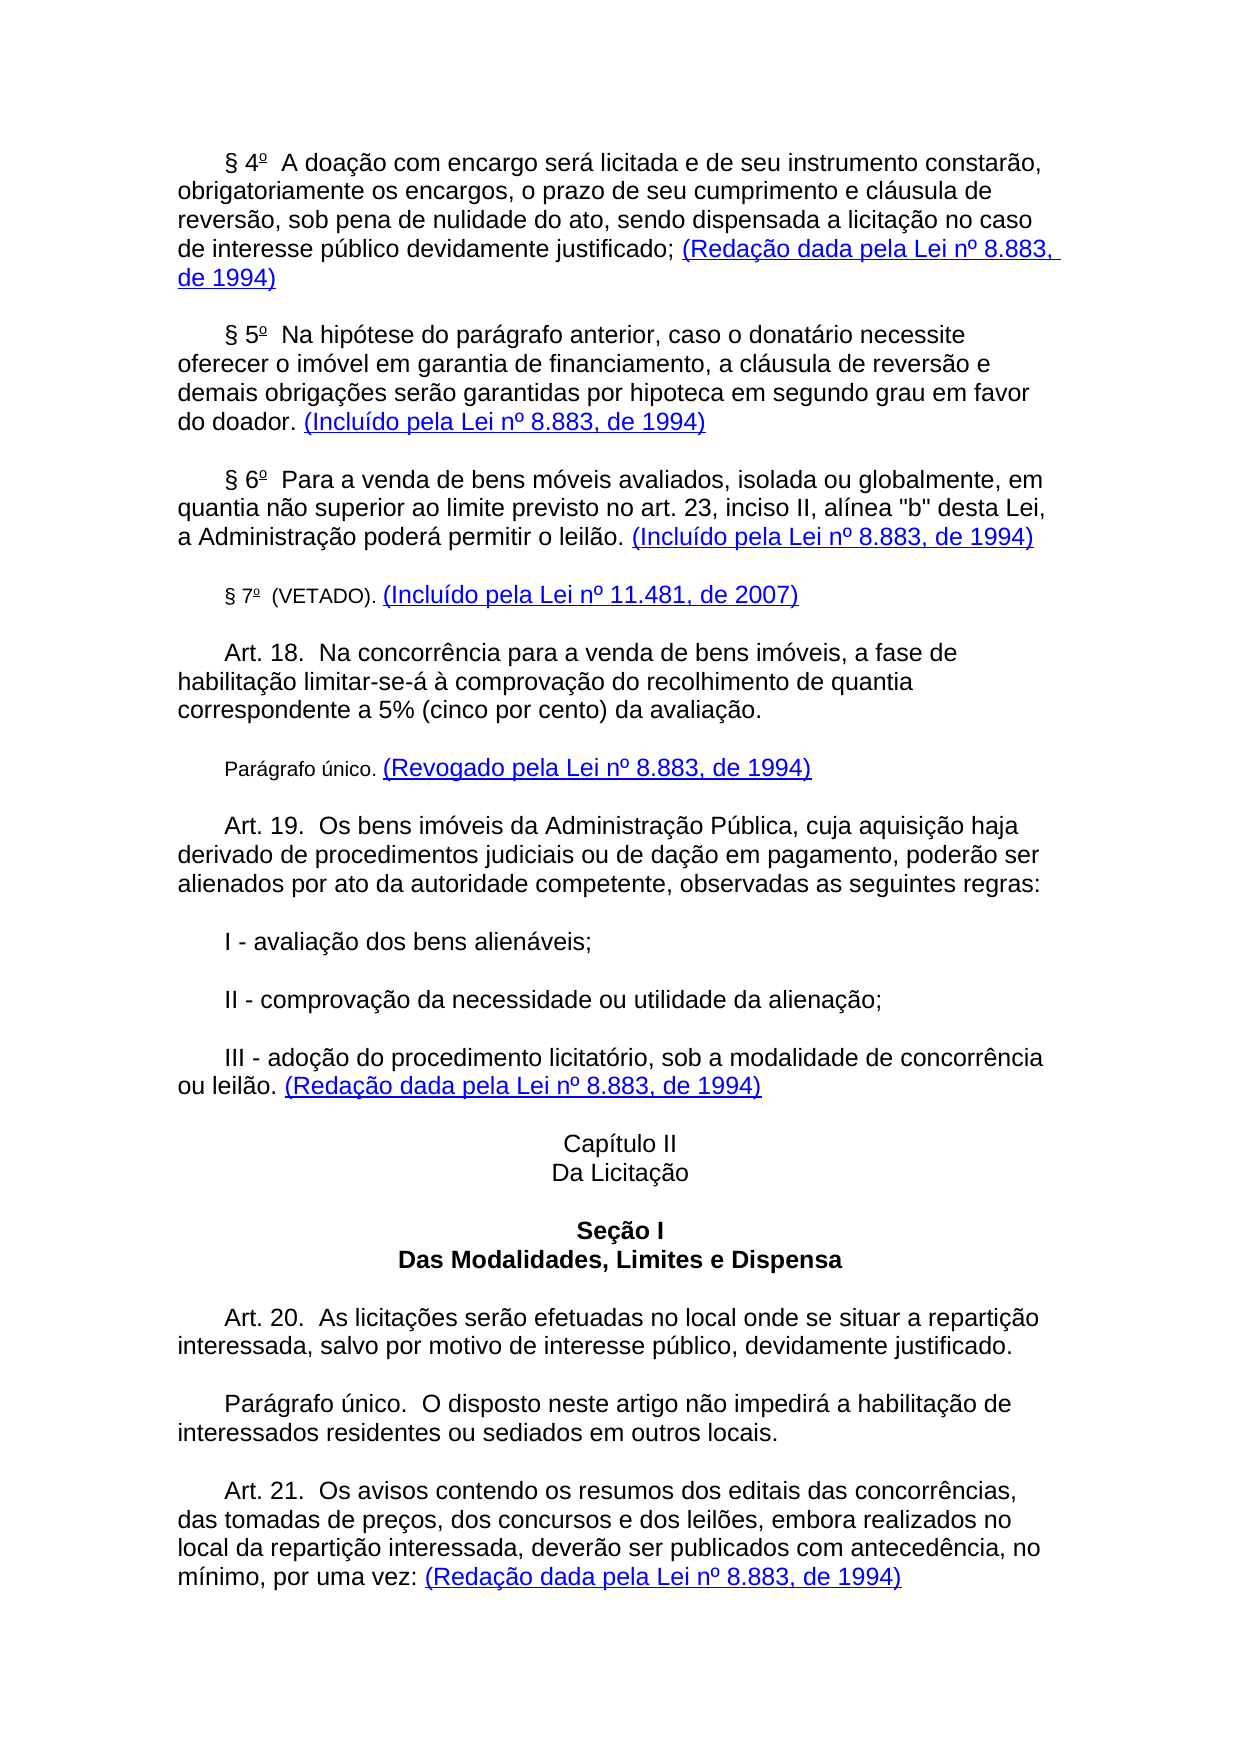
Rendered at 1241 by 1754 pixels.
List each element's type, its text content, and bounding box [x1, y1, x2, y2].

text III - adoção do procedimento licitatório, sob a modalidade de concorrência ou leilão. (Redação dada pela Lei nº 8.883, de 1994) [177, 1043, 1063, 1100]
text Seção I Das Modalidades, Limites e Dispensa [177, 1216, 1063, 1273]
text Art. 19. Os bens imóveis da Administração Pública, cuja aquisição haja derivado de procedimentos judiciais ou de dação em pagamento, poderão ser alienados por ato da autoridade competente, observadas as seguintes regras: [177, 811, 1063, 898]
text Parágrafo único. O disposto neste artigo não impedirá a habilitação de interessados residentes ou sediados em outros locais. [177, 1389, 1063, 1447]
text Art. 20. As licitações serão efetuadas no local onde se situar a repartição interessada, salvo por motivo de interesse público, devidamente justificado. [177, 1303, 1063, 1360]
text § 5o Na hipótese do parágrafo anterior, caso o donatário necessite oferecer o imóvel em garantia de financiamento, a cláusula de reversão e demais obrigações serão garantidas por hipoteca em segundo grau em favor do doador. (Incluído pela Lei nº 8.883, de 1994) [177, 321, 1063, 436]
text Parágrafo único. (Revogado pela Lei nº 8.883, de 1994) [177, 753, 1063, 782]
text I - avaliação dos bens alienáveis; [177, 927, 1063, 956]
text II - comprovação da necessidade ou utilidade da alienação; [177, 985, 1063, 1013]
text § 4o A doação com encargo será licitada e de seu instrumento constarão, obrigatoriamente os encargos, o prazo de seu cumprimento e cláusula de reversão, sob pena de nulidade do ato, sendo dispensada a licitação no caso de interesse público devidamente justificado; (Redação dada pela Lei nº 8.883, de 1994) [177, 148, 1063, 291]
text Art. 21. Os avisos contendo os resumos dos editais das concorrências, das tomadas de preços, dos concursos e dos leilões, embora realizados no local da repartição interessada, deverão ser publicados com antecedência, no mínimo, por uma vez: (Redação dada pela Lei nº 8.883, de 1994) [177, 1476, 1063, 1591]
text § 7o (VETADO). (Incluído pela Lei nº 11.481, de 2007) [177, 580, 1063, 609]
text § 6o Para a venda de bens móveis avaliados, isolada ou globalmente, em quantia não superior ao limite previsto no art. 23, inciso II, alínea "b" desta Lei, a Administração poderá permitir o leilão. (Incluído pela Lei nº 8.883, de 1994) [177, 465, 1063, 551]
text Capítulo II Da Licitação [177, 1129, 1063, 1187]
text Art. 18. Na concorrência para a venda de bens imóveis, a fase de habilitação limitar-se-á à comprovação do recolhimento de quantia correspondente a 5% (cinco por cento) da avaliação. [177, 638, 1063, 724]
